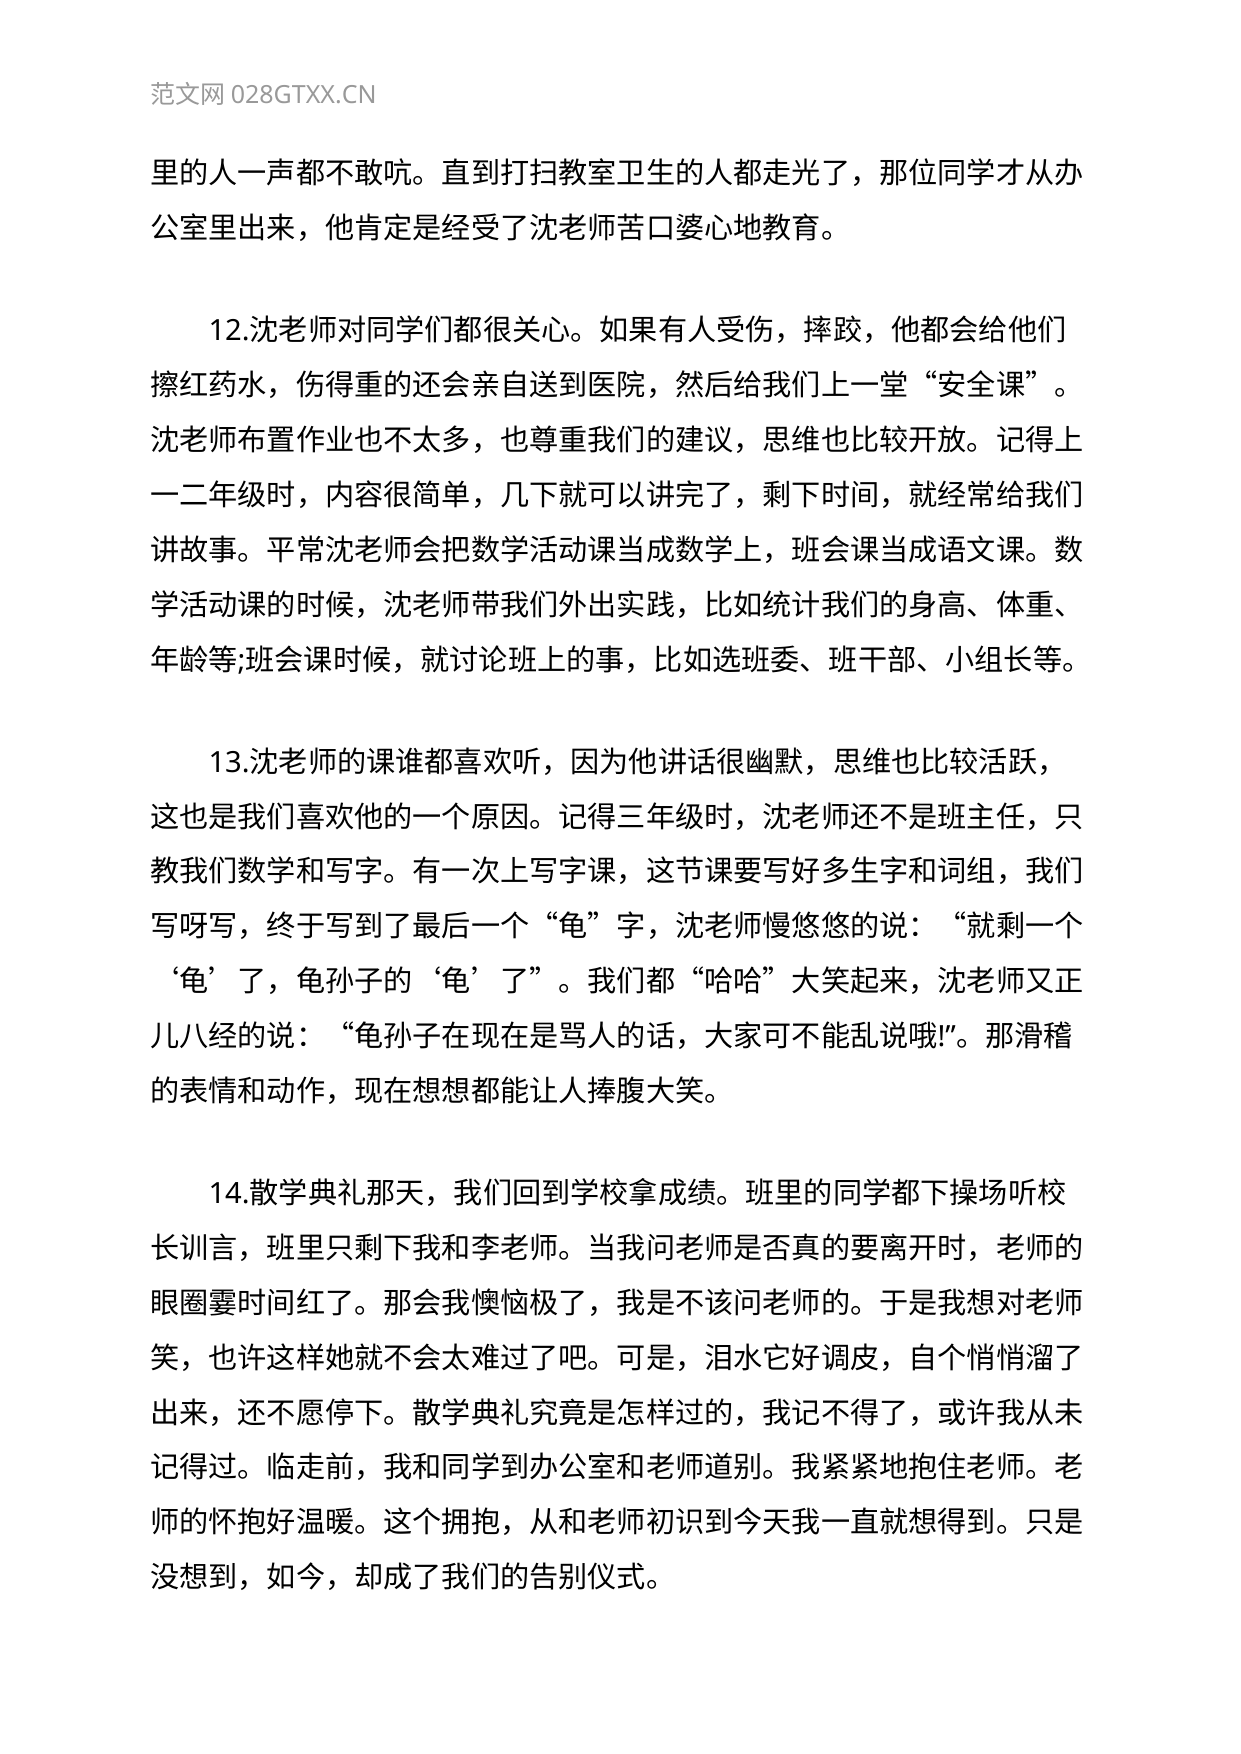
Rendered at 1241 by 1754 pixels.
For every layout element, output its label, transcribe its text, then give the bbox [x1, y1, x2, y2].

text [150, 150, 1090, 247]
text 13.沈老师的课谁都喜欢听，因为他讲话很幽默，思维也比较活跃，这也是我们喜欢他的一个原因。记得三年级时，沈老师还不是班主任，只教我们数学和写字。有一次上写字课，这节课要写好多生字和词组，我们写呀写，终于写到了最后一个“龟”字，沈老师慢悠悠的说：“就剩一个‘龟’了，龟孙子的‘龟’了”。我们都“哈哈”大笑起来，沈老师又正儿八经的说：“龟孙子在现在是骂人的话，大家可不能乱说哦!”。那滑稽的表情和动作，现在想想都能让人捧腹大笑。 [150, 738, 1090, 1110]
text 12.沈老师对同学们都很关心。如果有人受伤，摔跤，他都会给他们擦红药水，伤得重的还会亲自送到医院，然后给我们上一堂“安全课”。沈老师布置作业也不太多，也尊重我们的建议，思维也比较开放。记得上一二年级时，内容很简单，几下就可以讲完了，剩下时间，就经常给我们讲故事。平常沈老师会把数学活动课当成数学上，班会课当成语文课。数学活动课的时候，沈老师带我们外出实践，比如统计我们的身高、体重、年龄等;班会课时候，就讨论班上的事，比如选班委、班干部、小组长等。 [150, 307, 1090, 678]
text 14.散学典礼那天，我们回到学校拿成绩。班里的同学都下操场听校长训言，班里只剩下我和李老师。当我问老师是否真的要离开时，老师的眼圈霎时间红了。那会我懊恼极了，我是不该问老师的。于是我想对老师笑，也许这样她就不会太难过了吧。可是，泪水它好调皮，自个悄悄溜了出来，还不愿停下。散学典礼究竟是怎样过的，我记不得了，或许我从未记得过。临走前，我和同学到办公室和老师道别。我紧紧地抱住老师。老师的怀抱好温暖。这个拥抱，从和老师初识到今天我一直就想得到。只是没想到，如今，却成了我们的告别仪式。 [150, 1169, 1090, 1596]
